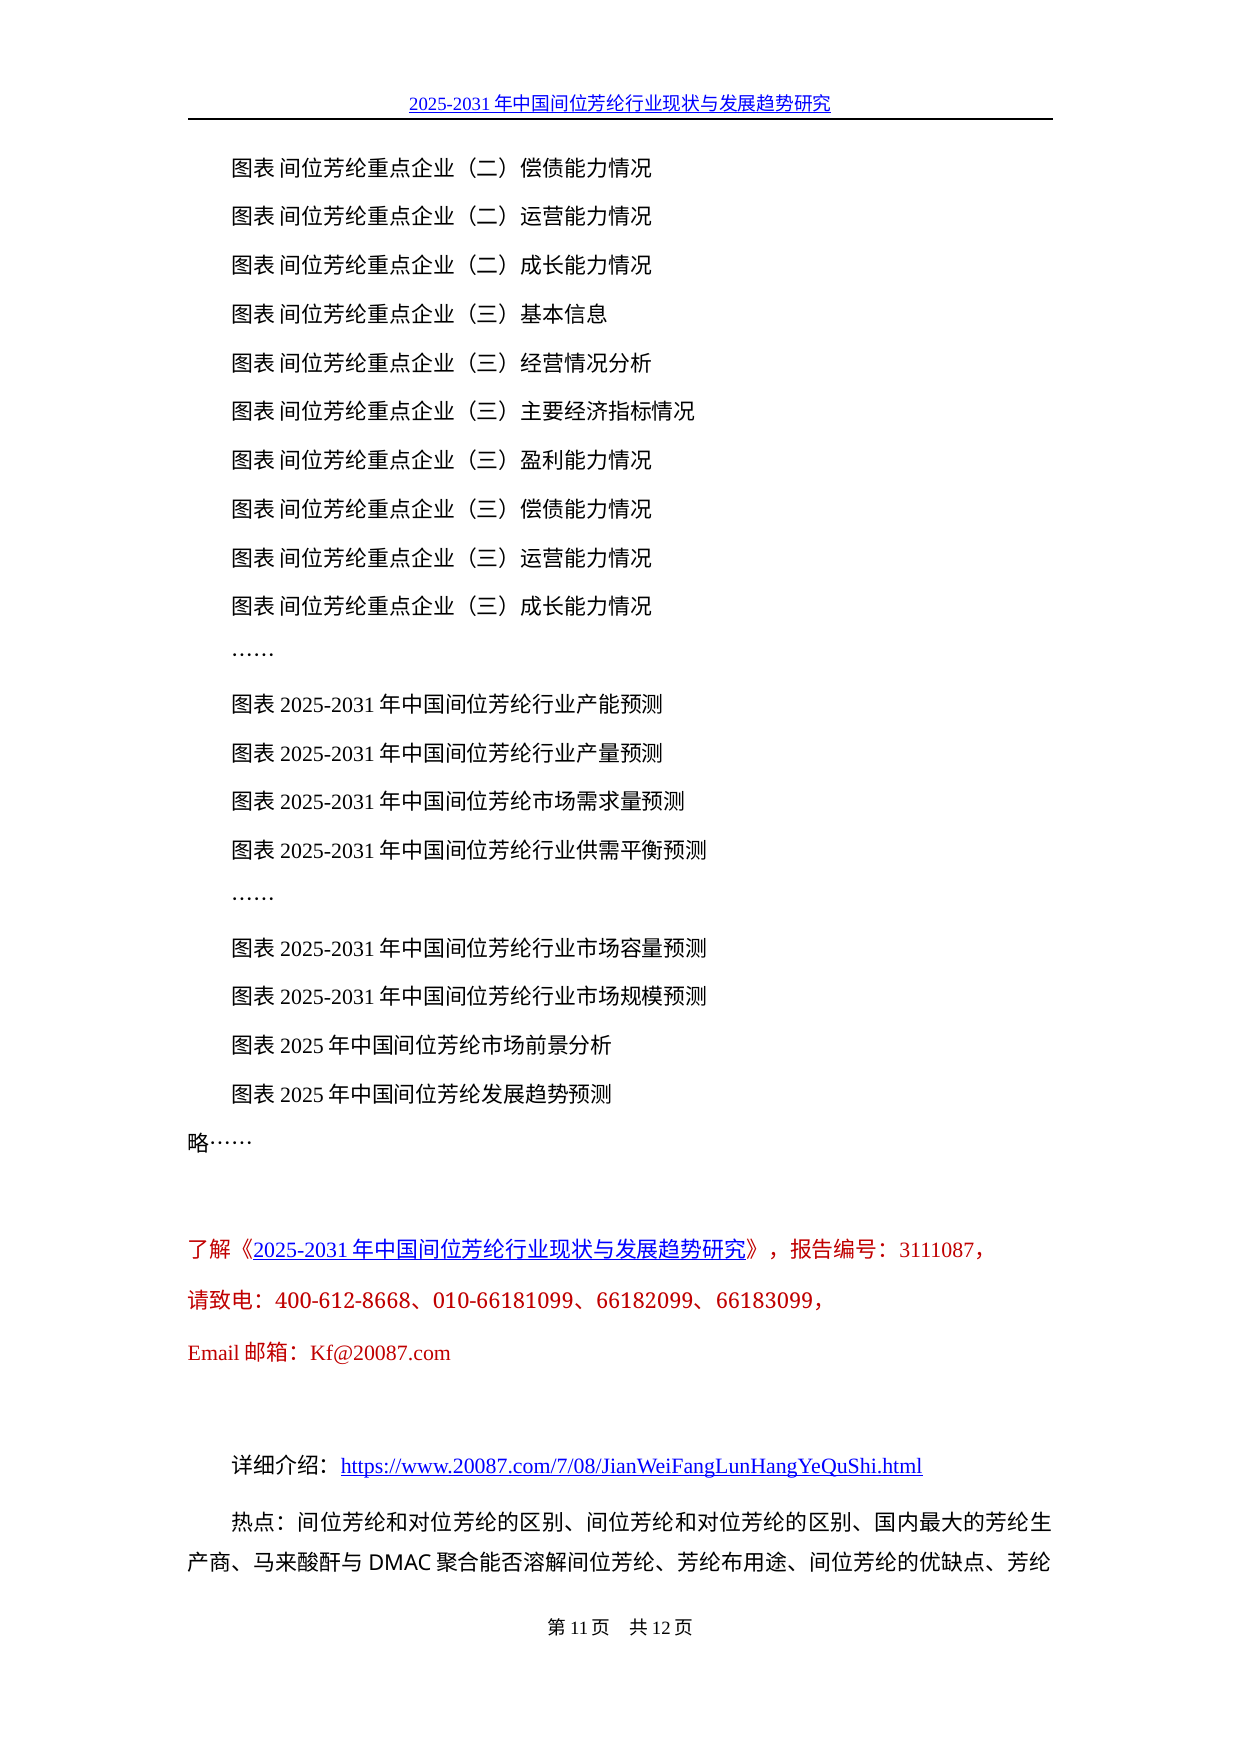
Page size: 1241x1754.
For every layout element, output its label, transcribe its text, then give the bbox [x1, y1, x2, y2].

text 请致电：400-612-8668、010-66181099、66182099、66183099， [187, 1283, 1053, 1316]
text 了解《2025-2031年中国间位芳纶行业现状与发展趋势研究》，报告编号：3111087， [187, 1232, 1053, 1264]
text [187, 1504, 1053, 1577]
text 详细介绍：https://www.20087.com/7/08/JianWeiFangLunHangYeQuShi.html [187, 1448, 1053, 1480]
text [187, 150, 1053, 1158]
text Email邮箱：Kf@20087.com [187, 1335, 1053, 1367]
